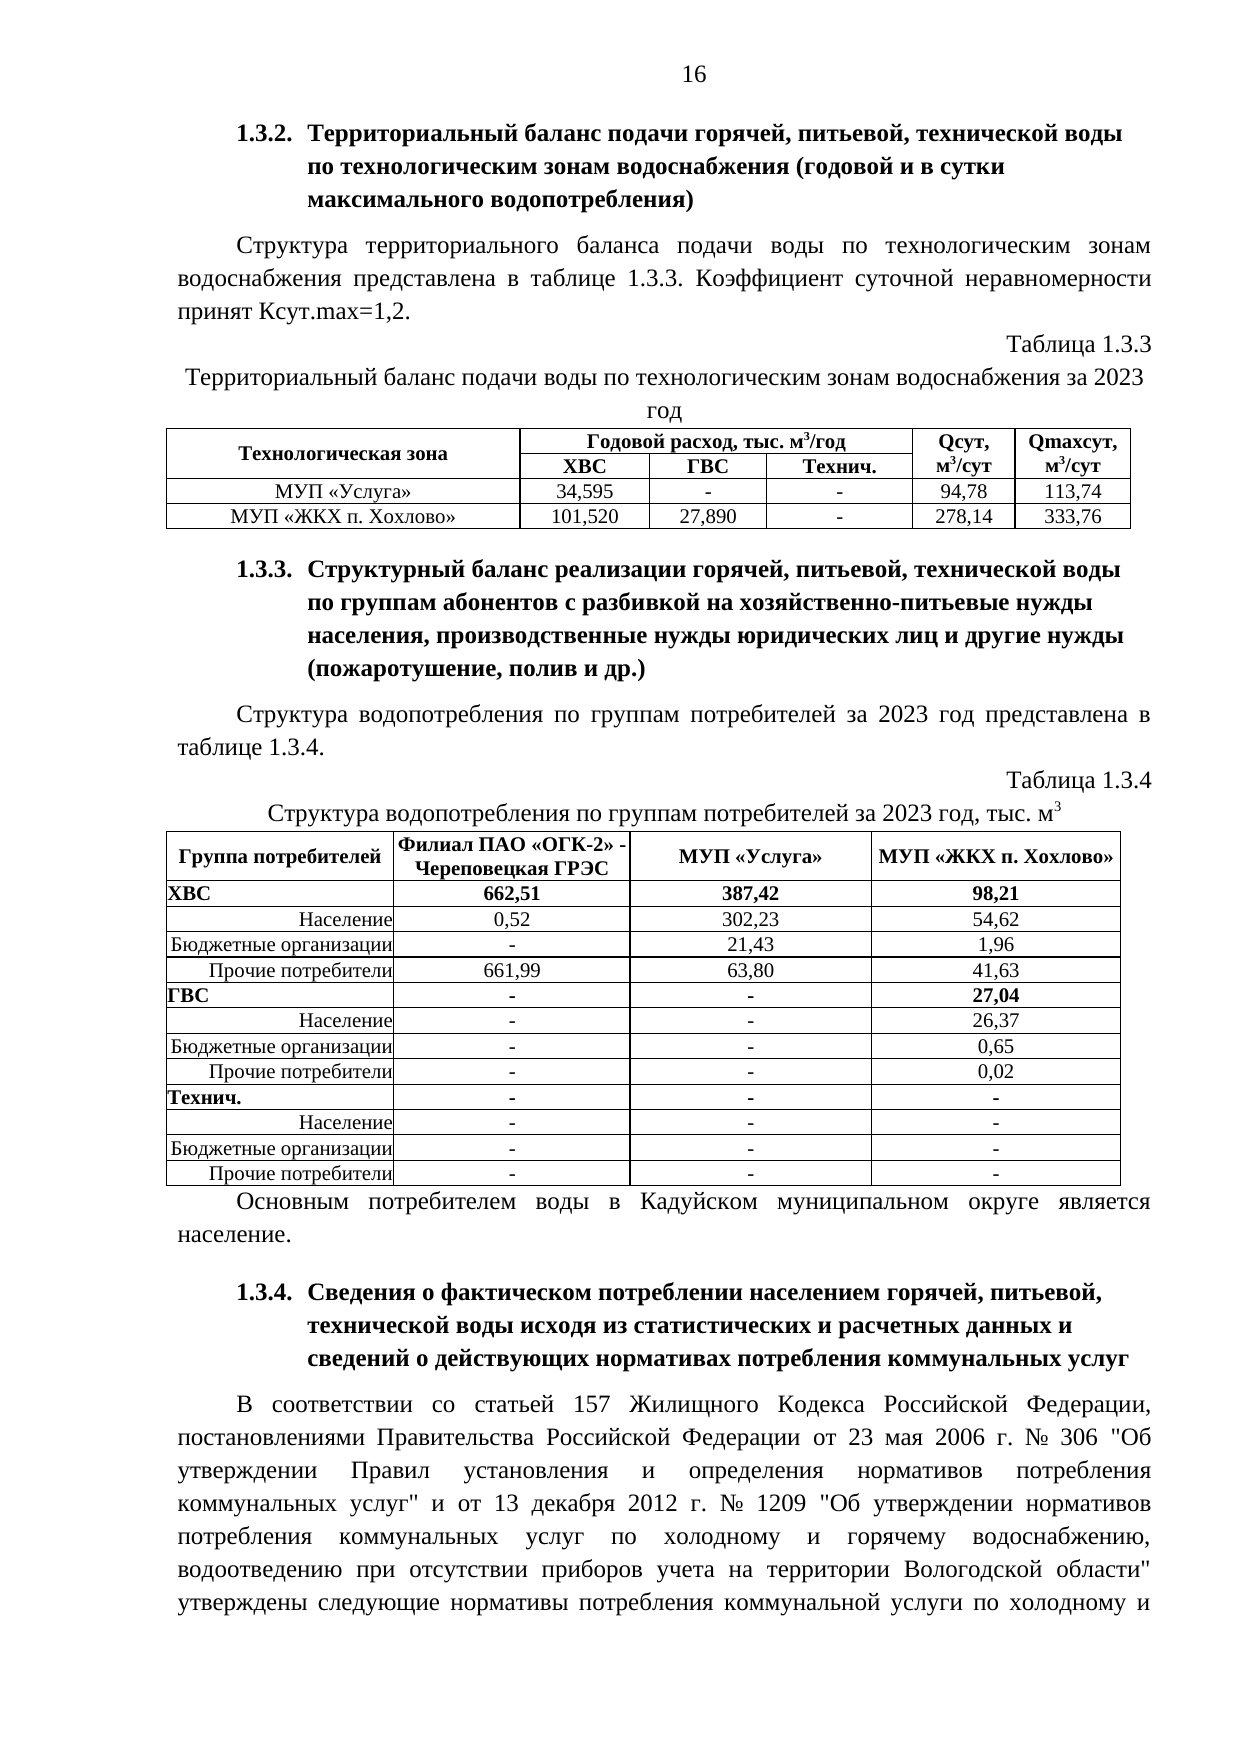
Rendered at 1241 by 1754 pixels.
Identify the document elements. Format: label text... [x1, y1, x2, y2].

table_cell 98,21 [872, 881, 1120, 906]
table_header Qmaxcут, м3/сут [1016, 429, 1130, 478]
table_cell 302,23 [631, 907, 871, 931]
table_cell - [394, 1110, 629, 1134]
table_cell 94,78 [913, 479, 1014, 503]
table_cell Прочие потребители [167, 958, 393, 982]
table_cell Прочие потребители [167, 1161, 393, 1185]
subtitle Сведения о фактическом потреблении населением горячей, питьевой, технической воды исходя из статистических и расчетных данных и сведений о действующих нормативах потребления коммунальных услуг [236, 1277, 1152, 1372]
table_cell Технич. [767, 454, 912, 478]
table_cell Население [167, 1110, 393, 1134]
table_cell - [631, 1059, 871, 1083]
table_cell - [631, 1110, 871, 1134]
table_cell 333,76 [1016, 504, 1130, 528]
table_cell - [872, 1110, 1120, 1134]
table_cell Население [167, 1008, 393, 1033]
table_header МУП «ЖКХ п. Хохлово» [872, 832, 1120, 880]
table_cell 662,51 [394, 881, 629, 906]
table_cell - [394, 1085, 629, 1109]
table_cell 0,52 [394, 907, 629, 931]
table_cell - [631, 1034, 871, 1058]
table_cell 101,520 [521, 504, 649, 528]
table_cell 0,65 [872, 1034, 1120, 1058]
table_cell - [631, 1161, 871, 1185]
table_cell 113,74 [1016, 479, 1130, 503]
table_cell 278,14 [913, 504, 1014, 528]
table_cell МУП «Услуга» [167, 479, 519, 503]
text Структура территориального баланса подачи воды по технологическим зонам водоснабжения представлена в таблице 1.3.3. Коэффициент суточной неравномерности принят Ксут.max=1,2. [177, 230, 1152, 324]
table_cell 0,02 [872, 1059, 1120, 1083]
table_cell Прочие потребители [167, 1059, 393, 1083]
table_cell - [650, 479, 766, 503]
table_cell - [872, 1161, 1120, 1185]
subtitle Территориальный баланс подачи горячей, питьевой, технической воды по технологическим зонам водоснабжения (годовой и в сутки максимального водопотребления) [236, 118, 1152, 213]
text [177, 1389, 1152, 1616]
table_cell - [394, 983, 629, 1007]
table_header Филиал ПАО «ОГК-2» -Череповецкая ГРЭС [394, 832, 629, 880]
table_header Qcут, м3/сут [913, 429, 1014, 478]
table_cell Население [167, 907, 393, 931]
table_cell - [631, 983, 871, 1007]
table_cell Бюджетные организации [167, 1034, 393, 1058]
table_cell ХВС [167, 881, 393, 906]
table_header Годовой расход, тыс. м3/год [521, 429, 912, 453]
table_cell - [394, 1161, 629, 1185]
table_cell 54,62 [872, 907, 1120, 931]
table_cell 661,99 [394, 958, 629, 982]
table_cell Технич. [167, 1085, 393, 1109]
table_header МУП «Услуга» [631, 832, 871, 880]
text Территориальный баланс подачи воды по технологическим зонам водоснабжения за 2023 год [177, 362, 1152, 423]
table_cell - [394, 1008, 629, 1033]
table_header Группа потребителей [167, 832, 393, 880]
text Таблица 1.3.3 [177, 329, 1152, 357]
table_cell - [872, 1135, 1120, 1160]
table_cell 27,04 [872, 983, 1120, 1007]
table_cell Бюджетные организации [167, 1135, 393, 1160]
table_cell - [394, 1059, 629, 1083]
text Структура водопотребления по группам потребителей за 2023 год, тыс. м3 [177, 798, 1152, 827]
table_header Технологическая зона [167, 429, 519, 478]
table_cell 21,43 [631, 932, 871, 956]
table_cell 387,42 [631, 881, 871, 906]
table_cell 27,890 [650, 504, 766, 528]
subtitle Структурный баланс реализации горячей, питьевой, технической воды по группам абонентов с разбивкой на хозяйственно-питьевые нужды населения, производственные нужды юридических лиц и другие нужды (пожаротушение, полив и др.) [236, 554, 1152, 682]
table_cell ГВС [650, 454, 766, 478]
table_cell - [394, 1135, 629, 1160]
text Основным потребителем воды в Кадуйском муниципальном округе является население. [177, 1186, 1152, 1248]
table_cell - [631, 1008, 871, 1033]
table_cell - [394, 1034, 629, 1058]
text Структура водопотребления по группам потребителей за 2023 год представлена в таблице 1.3.4. [177, 699, 1152, 761]
table_cell 41,63 [872, 958, 1120, 982]
table_cell - [767, 479, 912, 503]
table_cell ХВС [521, 454, 649, 478]
table_cell - [631, 1085, 871, 1109]
table_cell Бюджетные организации [167, 932, 393, 956]
text Таблица 1.3.4 [177, 765, 1152, 794]
table_cell 26,37 [872, 1008, 1120, 1033]
table_cell - [394, 932, 629, 956]
table_cell ГВС [167, 983, 393, 1007]
table_cell МУП «ЖКХ п. Хохлово» [167, 504, 519, 528]
table_cell 34,595 [521, 479, 649, 503]
table_cell - [767, 504, 912, 528]
table_cell 1,96 [872, 932, 1120, 956]
table_cell - [631, 1135, 871, 1160]
table_cell - [872, 1085, 1120, 1109]
table_cell 63,80 [631, 958, 871, 982]
